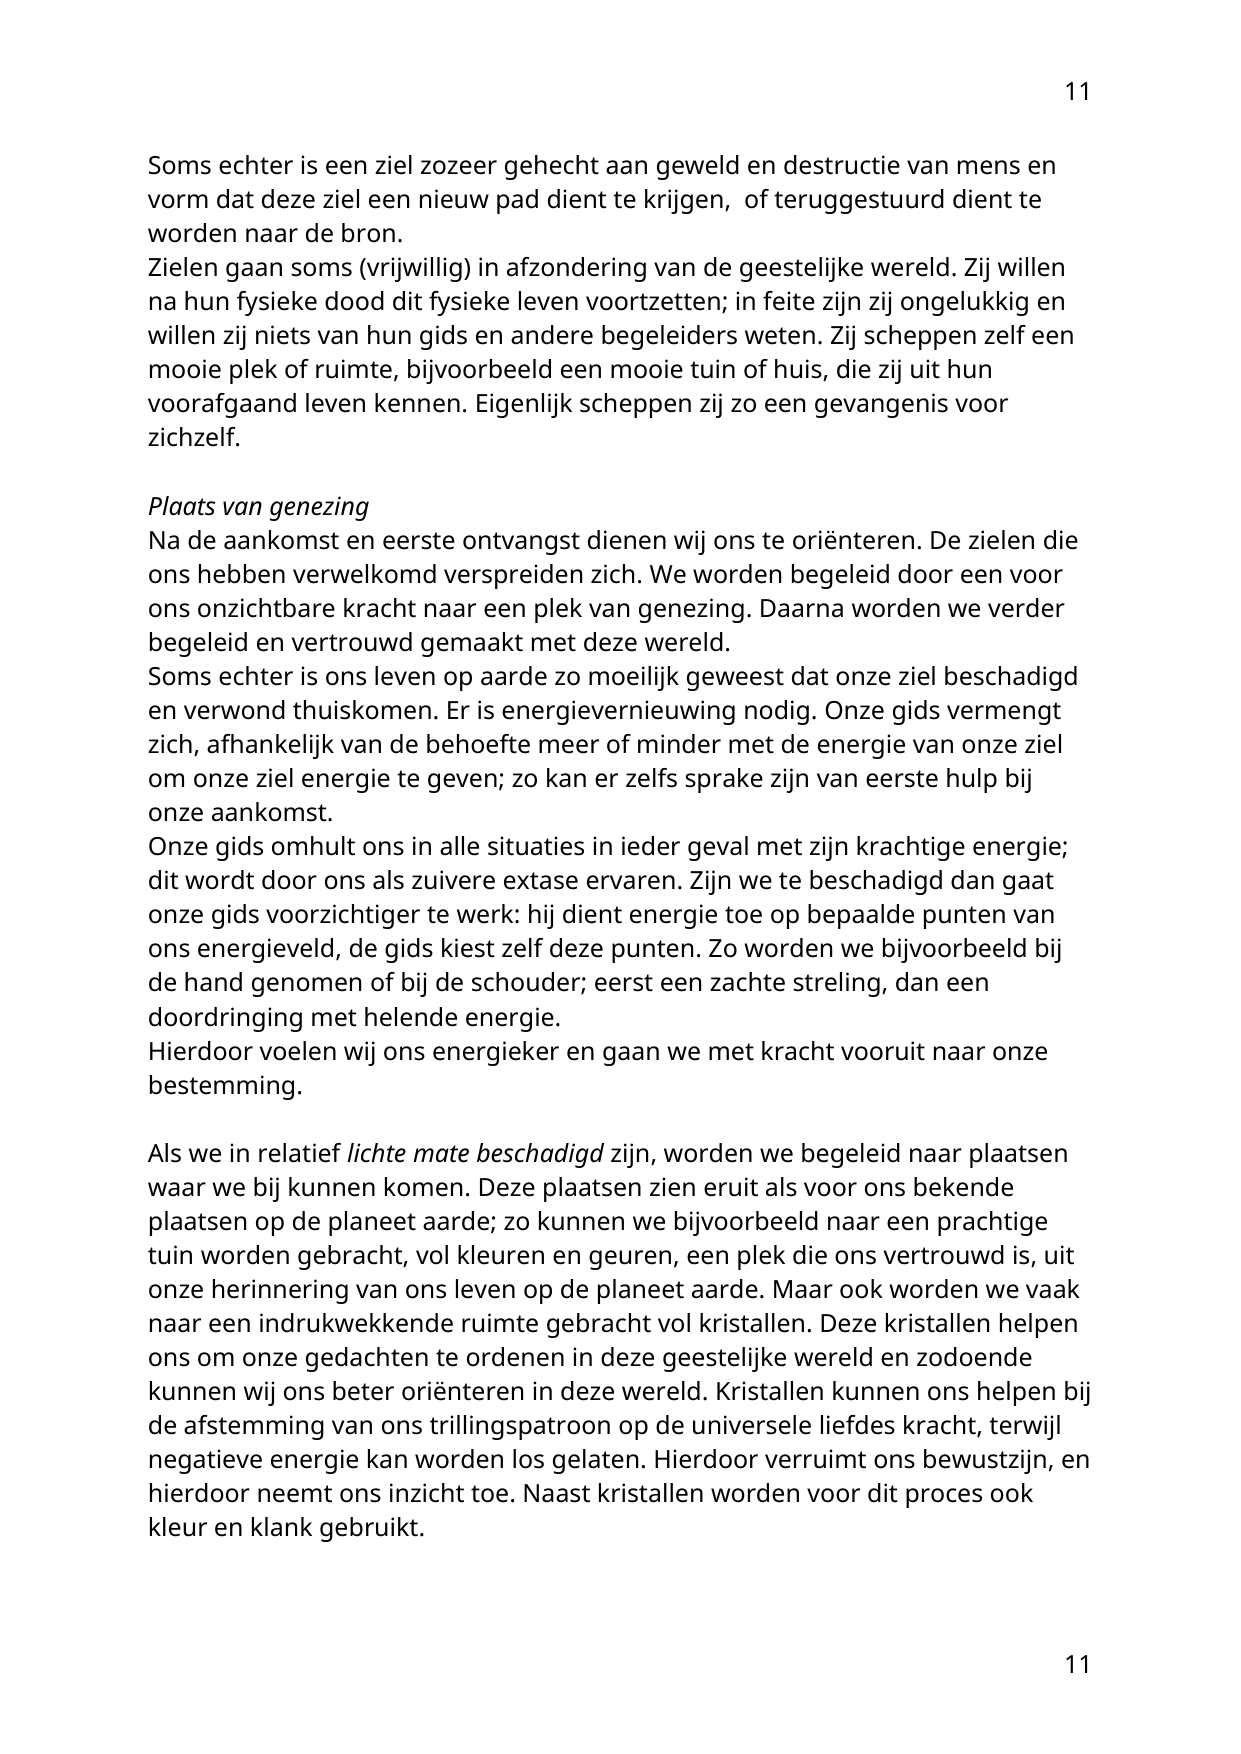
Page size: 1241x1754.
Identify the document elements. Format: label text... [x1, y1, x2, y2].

text Zielen gaan soms (vrijwillig) in afzondering van de geestelijke wereld. Zij willen na hun fysieke dood dit fysieke leven voortzetten; in feite zijn zij ongelukkig en willen zij niets van hun gids en andere begeleiders weten. Zij scheppen zelf een mooie plek of ruimte, bijvoorbeeld een mooie tuin of huis, die zij uit hun voorafgaand leven kennen. Eigenlijk scheppen zij zo een gevangenis voor zichzelf. [148, 250, 1093, 454]
text Hierdoor voelen wij ons energieker en gaan we met kracht vooruit naar onze bestemming. [148, 1033, 1093, 1101]
text Plaats van genezing [148, 488, 1093, 522]
text Soms echter is een ziel zozeer gehecht aan geweld en destructie van mens en vorm dat deze ziel een nieuw pad dient te krijgen, of teruggestuurd dient te worden naar de bron. [148, 148, 1093, 250]
text Soms echter is ons leven op aarde zo moeilijk geweest dat onze ziel beschadigd en verwond thuiskomen. Er is energievernieuwing nodig. Onze gids vermengt zich, afhankelijk van de behoefte meer of minder met de energie van onze ziel om onze ziel energie te geven; zo kan er zelfs sprake zijn van eerste hulp bij onze aankomst. [148, 658, 1093, 829]
text Onze gids omhult ons in alle situaties in ieder geval met zijn krachtige energie; dit wordt door ons als zuivere extase ervaren. Zijn we te beschadigd dan gaat onze gids voorzichtiger te werk: hij dient energie toe op bepaalde punten van ons energieveld, de gids kiest zelf deze punten. Zo worden we bijvoorbeeld bij de hand genomen of bij de schouder; eerst een zachte streling, dan een doordringing met helende energie. [148, 829, 1093, 1033]
text Na de aankomst en eerste ontvangst dienen wij ons te oriënteren. De zielen die ons hebben verwelkomd verspreiden zich. We worden begeleid door een voor ons onzichtbare kracht naar een plek van genezing. Daarna worden we verder begeleid en vertrouwd gemaakt met deze wereld. [148, 522, 1093, 658]
text Als we in relatief lichte mate beschadigd zijn, worden we begeleid naar plaatsen waar we bij kunnen komen. Deze plaatsen zien eruit als voor ons bekende plaatsen op de planeet aarde; zo kunnen we bijvoorbeeld naar een prachtige tuin worden gebracht, vol kleuren en geuren, een plek die ons vertrouwd is, uit onze herinnering van ons leven op de planeet aarde. Maar ook worden we vaak naar een indrukwekkende ruimte gebracht vol kristallen. Deze kristallen helpen ons om onze gedachten te ordenen in deze geestelijke wereld en zodoende kunnen wij ons beter oriënteren in deze wereld. Kristallen kunnen ons helpen bij de afstemming van ons trillingspatroon op de universele liefdes kracht, terwijl negatieve energie kan worden los gelaten. Hierdoor verruimt ons bewustzijn, en hierdoor neemt ons inzicht toe. Naast kristallen worden voor dit proces ook kleur en klank gebruikt. [148, 1135, 1093, 1544]
